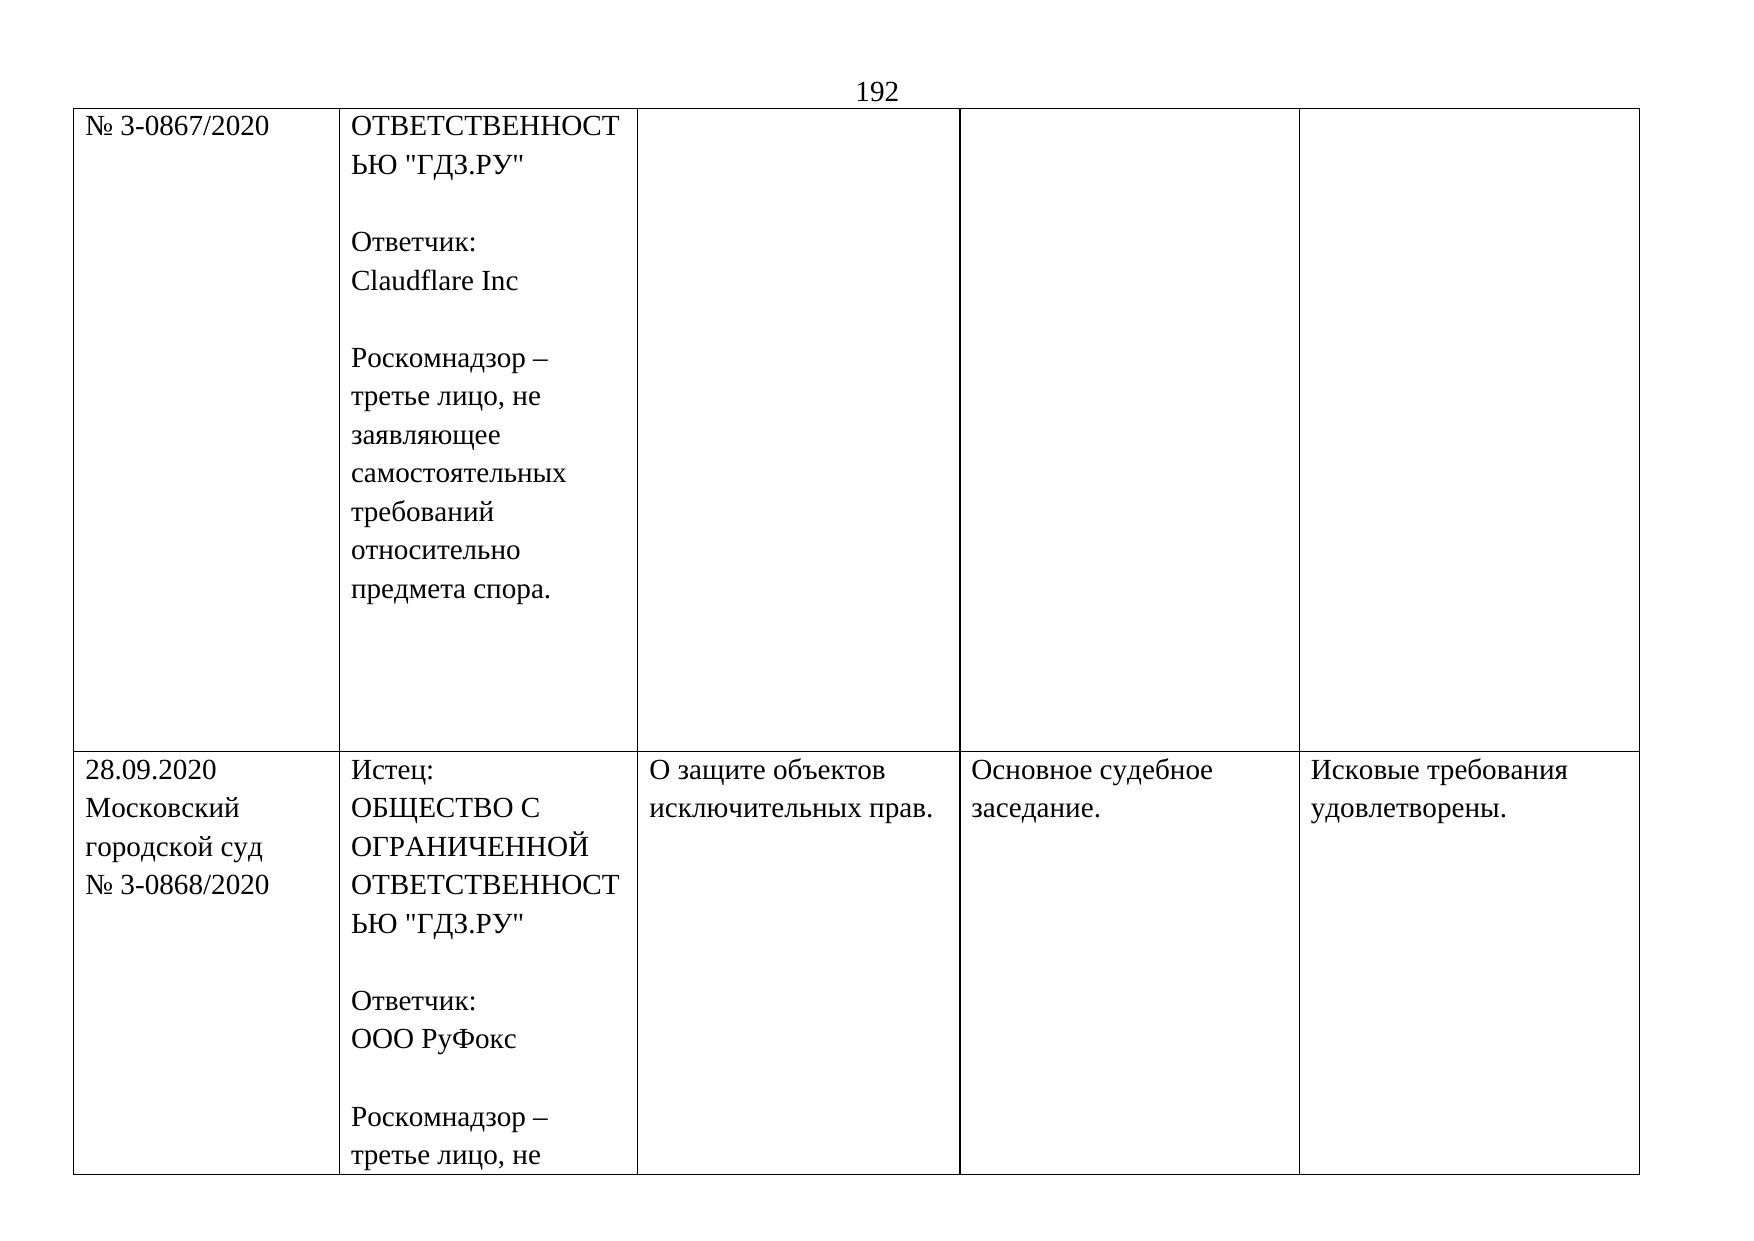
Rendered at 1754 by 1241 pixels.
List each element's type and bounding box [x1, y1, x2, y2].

table_cell [74, 752, 339, 1174]
table_cell [961, 752, 1299, 1174]
table_cell [74, 109, 339, 751]
table_cell [638, 752, 959, 1174]
table_cell [638, 109, 959, 751]
table_cell [340, 752, 637, 1174]
table_cell [340, 109, 637, 751]
table_cell [1300, 109, 1639, 751]
table_cell [961, 109, 1299, 751]
table_cell [1300, 752, 1639, 1174]
